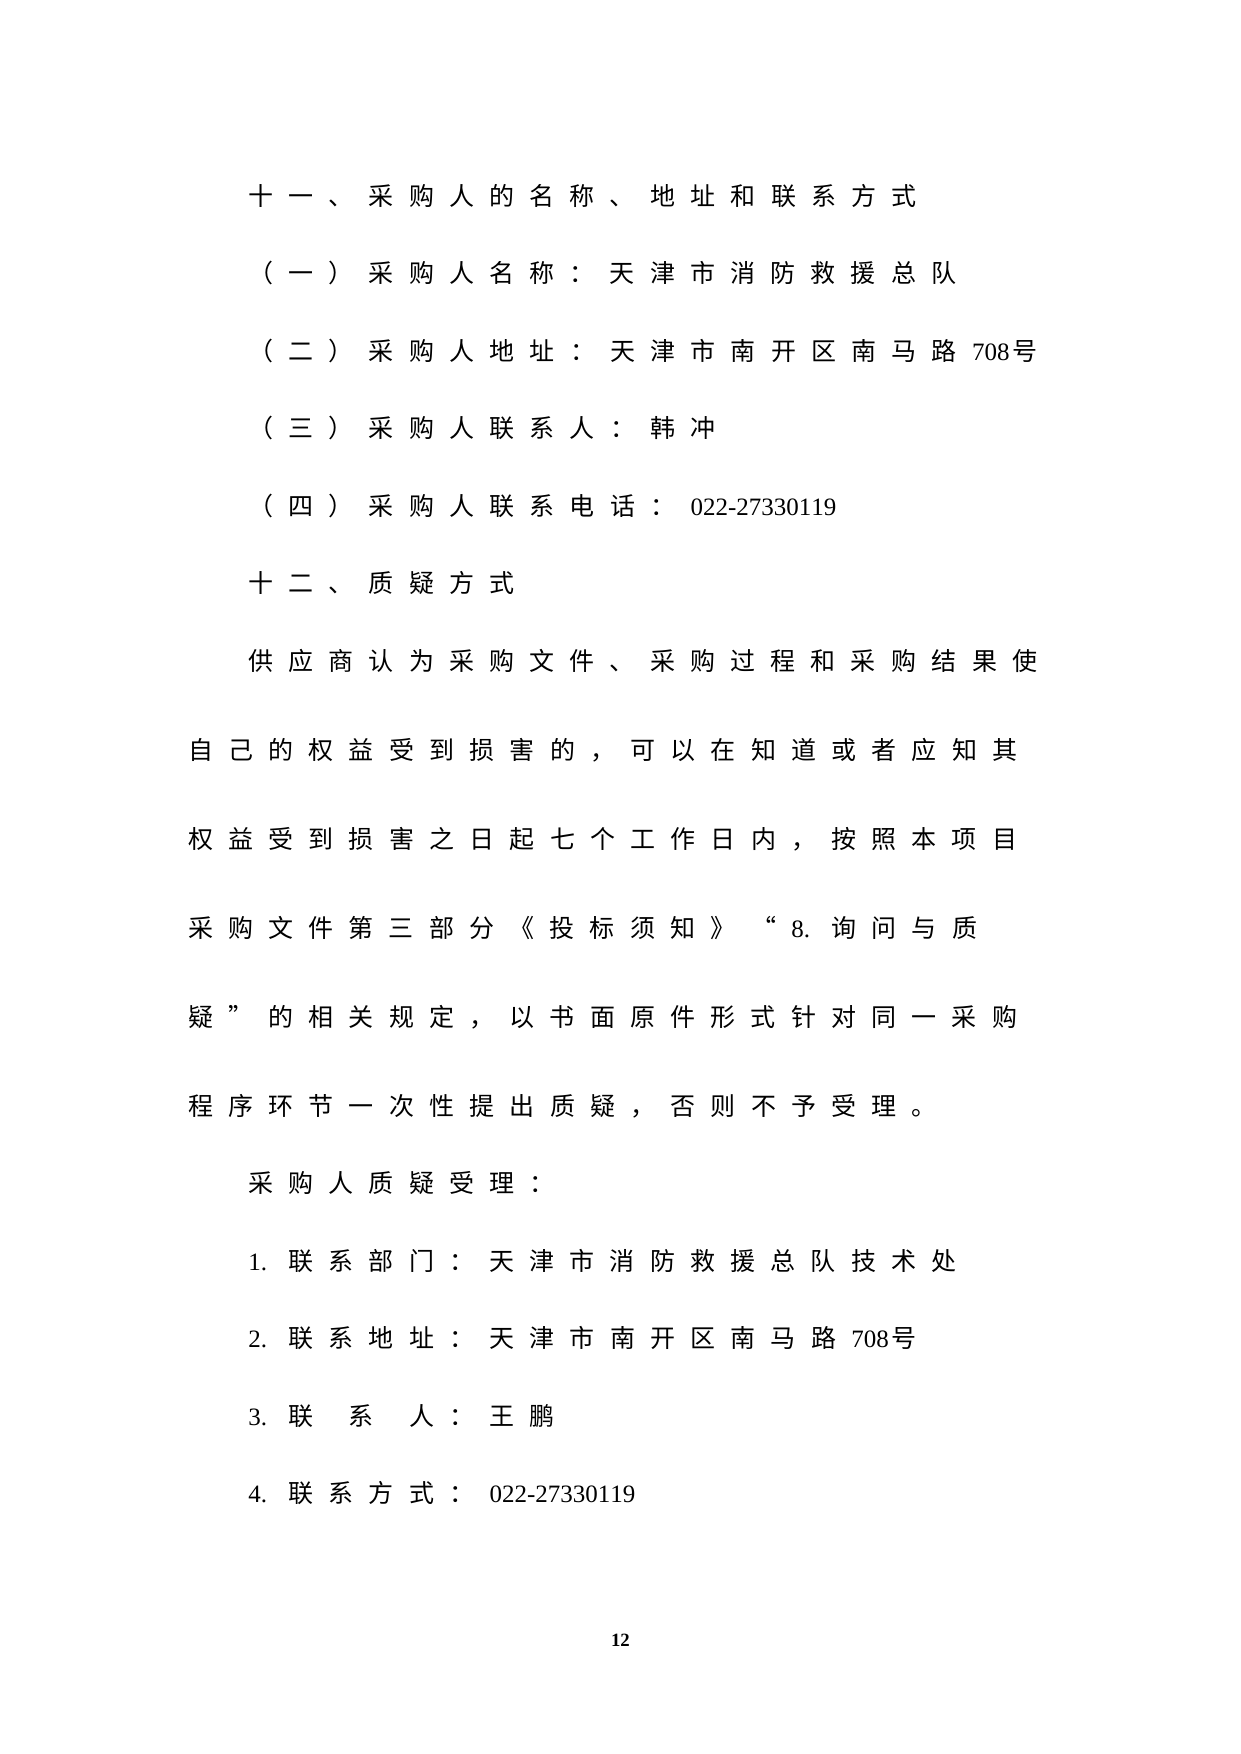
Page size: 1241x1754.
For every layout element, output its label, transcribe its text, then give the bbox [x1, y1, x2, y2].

text 4. 联系方式：022-27330119 [188, 1462, 1052, 1522]
text 2. 联系地址：天津市南开区南马路708号 [188, 1307, 1052, 1367]
text （一）采购人名称：天津市消防救援总队 [188, 242, 1052, 301]
text （四）采购人联系电话：022-27330119 [188, 474, 1052, 534]
text 十二、质疑方式 [188, 552, 1052, 611]
text 1. 联系部门：天津市消防救援总队技术处 [188, 1230, 1052, 1289]
text 供应商认为采购文件、采购过程和采购结果使自己的权益受到损害的，可以在知道或者应知其权益受到损害之日起七个工作日内，按照本项目采购文件第三部分《投标须知》“8. 询问与质疑”的相关规定，以书面原件形式针对同一采购程序环节一次性提出质疑，否则不予受理。 [188, 629, 1052, 1134]
text （二）采购人地址：天津市南开区南马路708号 [188, 319, 1052, 379]
text 采购人质疑受理： [188, 1152, 1052, 1212]
text 十一、采购人的名称、地址和联系方式 [188, 164, 1052, 224]
text 3. 联 系 人：王鹏 [188, 1385, 1052, 1444]
text （三）采购人联系人：韩冲 [188, 397, 1052, 456]
